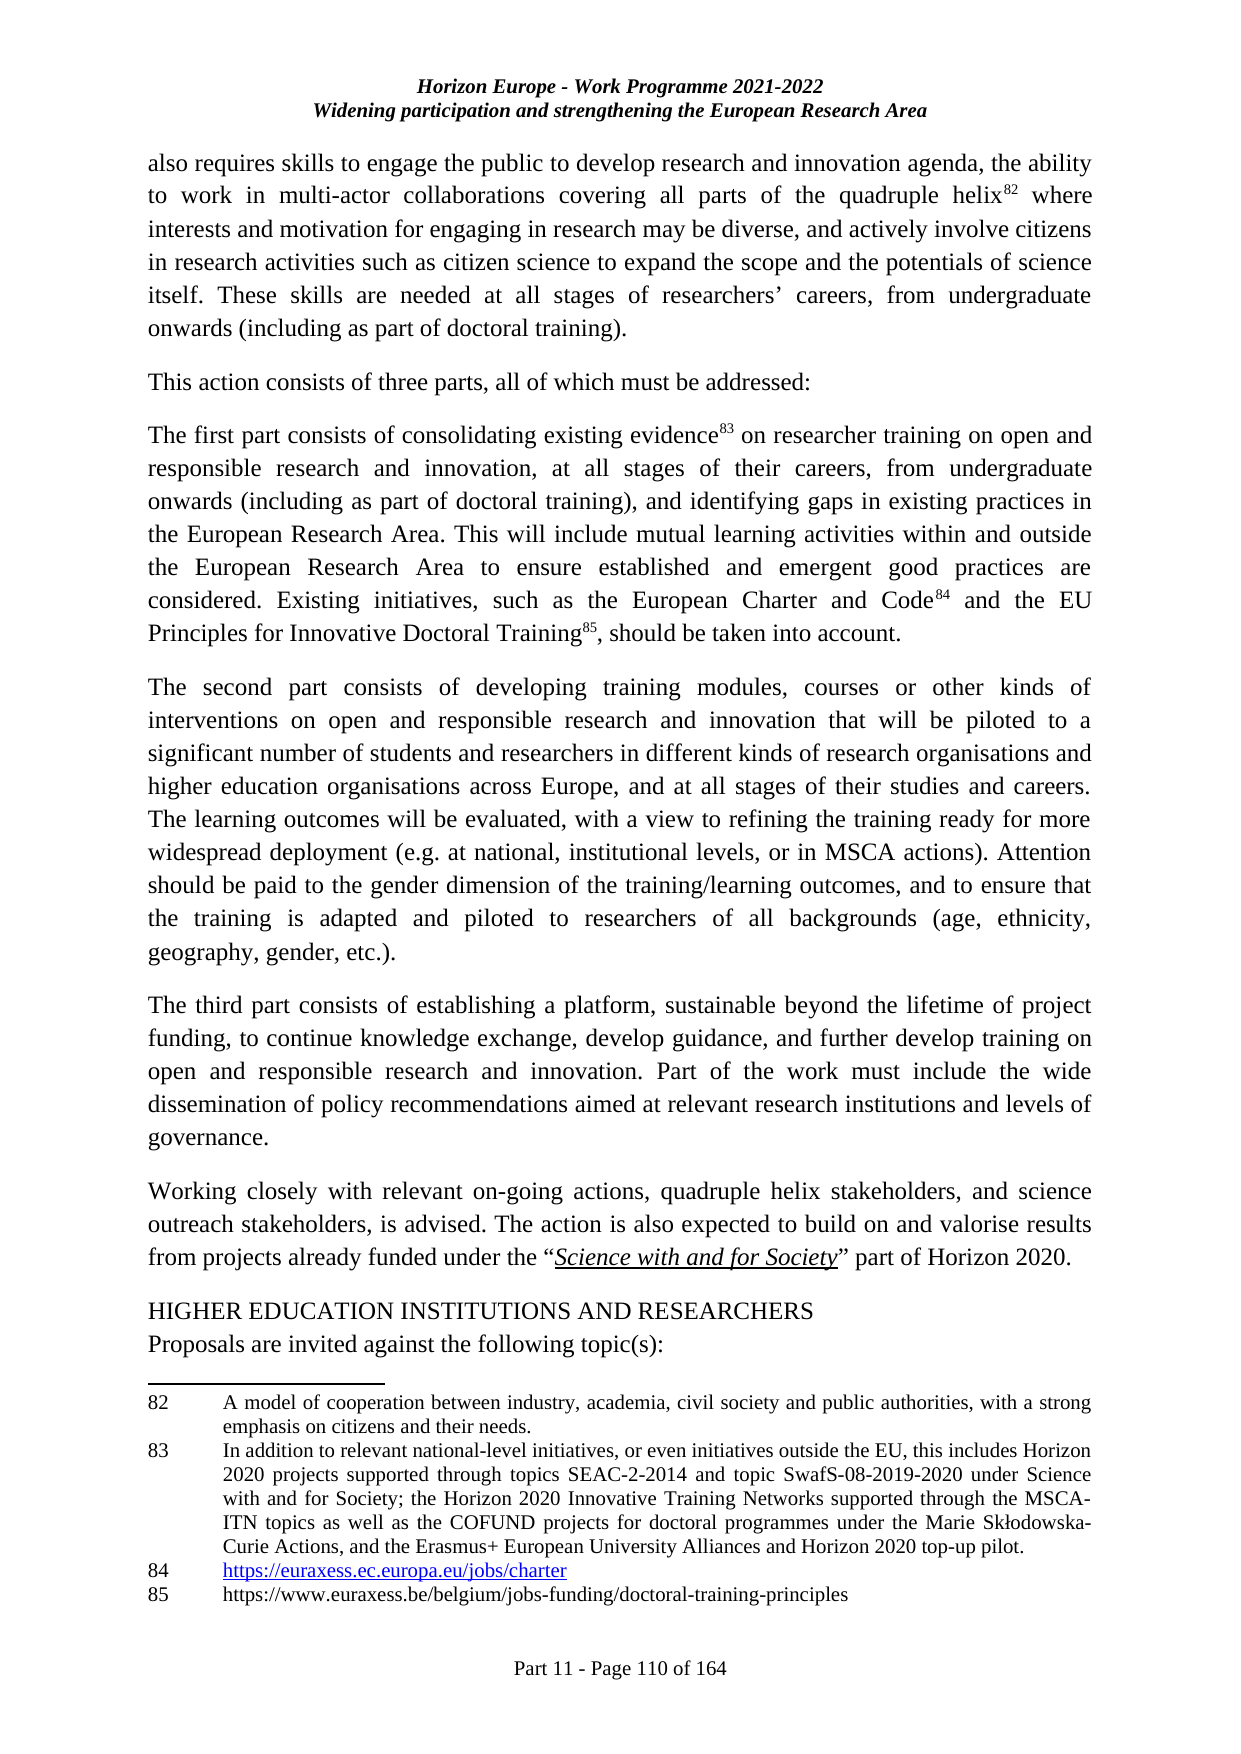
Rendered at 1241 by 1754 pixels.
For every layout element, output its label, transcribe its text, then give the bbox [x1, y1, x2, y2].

text The second part consists of developing training modules, courses or other kinds of interventions on open and responsible research and innovation that will be piloted to a significant number of students and researchers in different kinds of research organisations and higher education organisations across Europe, and at all stages of their studies and careers. The learning outcomes will be evaluated, with a view to refining the training ready for more widespread deployment (e.g. at national, institutional levels, or in MSCA actions). Attention should be paid to the gender dimension of the training/learning outcomes, and to ensure that the training is adapted and piloted to researchers of all backgrounds (age, ethnicity, geography, gender, etc.). [148, 672, 1093, 965]
subtitle HIGHER EDUCATION INSTITUTIONS AND RESEARCHERS [148, 1296, 1093, 1325]
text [148, 148, 1093, 341]
text The first part consists of consolidating existing evidence on researcher training on open and responsible research and innovation, at all stages of their careers, from undergraduate onwards (including as part of doctoral training), and identifying gaps in existing practices in the European Research Area. This will include mutual learning activities within and outside the European Research Area to ensure established and emergent good practices are considered. Existing initiatives, such as the European Charter and Code and the EU Principles for Innovative Doctoral Training, should be taken into account. [148, 420, 1093, 647]
text The third part consists of establishing a platform, sustainable beyond the lifetime of project funding, to continue knowledge exchange, develop guidance, and further develop training on open and responsible research and innovation. Part of the work must include the wide dissemination of policy recommendations aimed at relevant research institutions and levels of governance. [148, 990, 1093, 1151]
text Working closely with relevant on-going actions, quadruple helix stakeholders, and science outreach stakeholders, is advised. The action is also expected to build on and valorise results from projects already funded under the “Science with and for Society” part of Horizon 2020. [148, 1176, 1093, 1271]
text This action consists of three parts, all of which must be addressed: [148, 367, 1093, 395]
text Proposals are invited against the following topic(s): [148, 1329, 1093, 1358]
